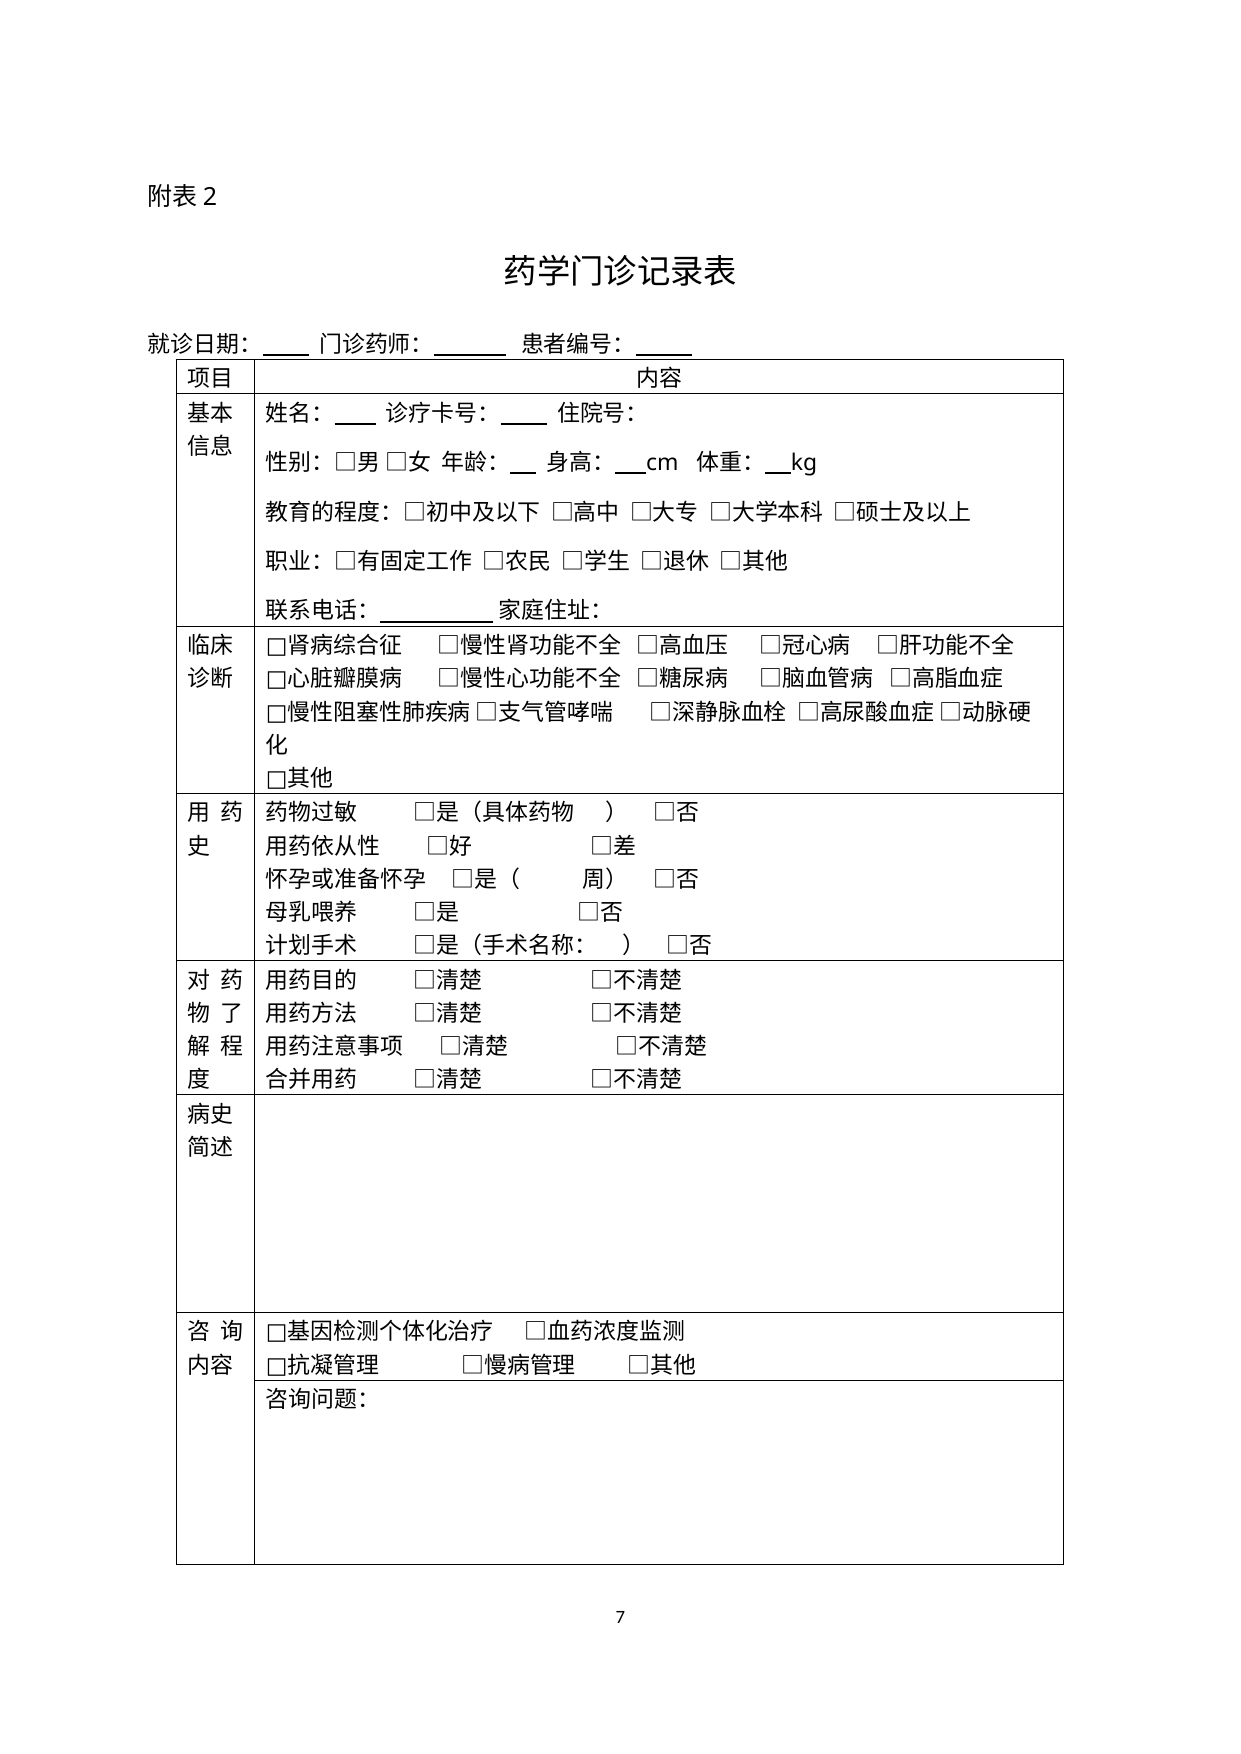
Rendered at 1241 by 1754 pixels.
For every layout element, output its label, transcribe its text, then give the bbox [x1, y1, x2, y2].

table_header 项目 [177, 360, 254, 393]
table_cell 咨询内容 [177, 1313, 254, 1563]
table_cell □基因检测个体化治疗 □血药浓度监测 □抗凝管理 □慢病管理 □其他 [255, 1313, 1063, 1380]
text 就诊日期： 门诊药师： 患者编号： [148, 326, 1092, 359]
text 药学门诊记录表 [148, 245, 1092, 293]
table_cell [255, 1095, 1063, 1312]
table_cell 用药史 [177, 794, 254, 960]
table_cell □肾病综合征 □慢性肾功能不全 □高血压 □冠心病 □肝功能不全 □心脏瓣膜病 □慢性心功能不全 □糖尿病 □脑血管病 □高脂血症 □慢性阻塞性肺疾病 □支气管哮喘 □深静脉血栓 □高尿酸血症 □动脉硬化 □其他 [255, 627, 1063, 793]
table_header 内容 [255, 360, 1063, 393]
table_cell 姓名： 诊疗卡号： 住院号： 性别：□男 □女 年龄： 身高： cm 体重： kg 教育的程度：□初中及以下 □高中 □大专 □大学本科 □硕士及以上 职业：□有固定工作 □农民 □学生 □退休 □其他 联系电话： 家庭住址： [255, 394, 1063, 626]
table_cell 咨询问题： [255, 1381, 1063, 1563]
text 附表2 [148, 162, 1092, 227]
table_cell 用药目的 □清楚 □不清楚 用药方法 □清楚 □不清楚 用药注意事项 □清楚 □不清楚 合并用药 □清楚 □不清楚 [255, 961, 1063, 1094]
table_cell 基本 信息 [177, 394, 254, 626]
table_cell 药物过敏 □是（具体药物 ） □否 用药依从性 □好 □差 怀孕或准备怀孕 □是（ 周） □否 母乳喂养 □是 □否 计划手术 □是（手术名称： ） □否 [255, 794, 1063, 960]
table_cell 病史 简述 [177, 1095, 254, 1312]
table_cell 临床 诊断 [177, 627, 254, 793]
table_cell 对药物了解程度 [177, 961, 254, 1094]
